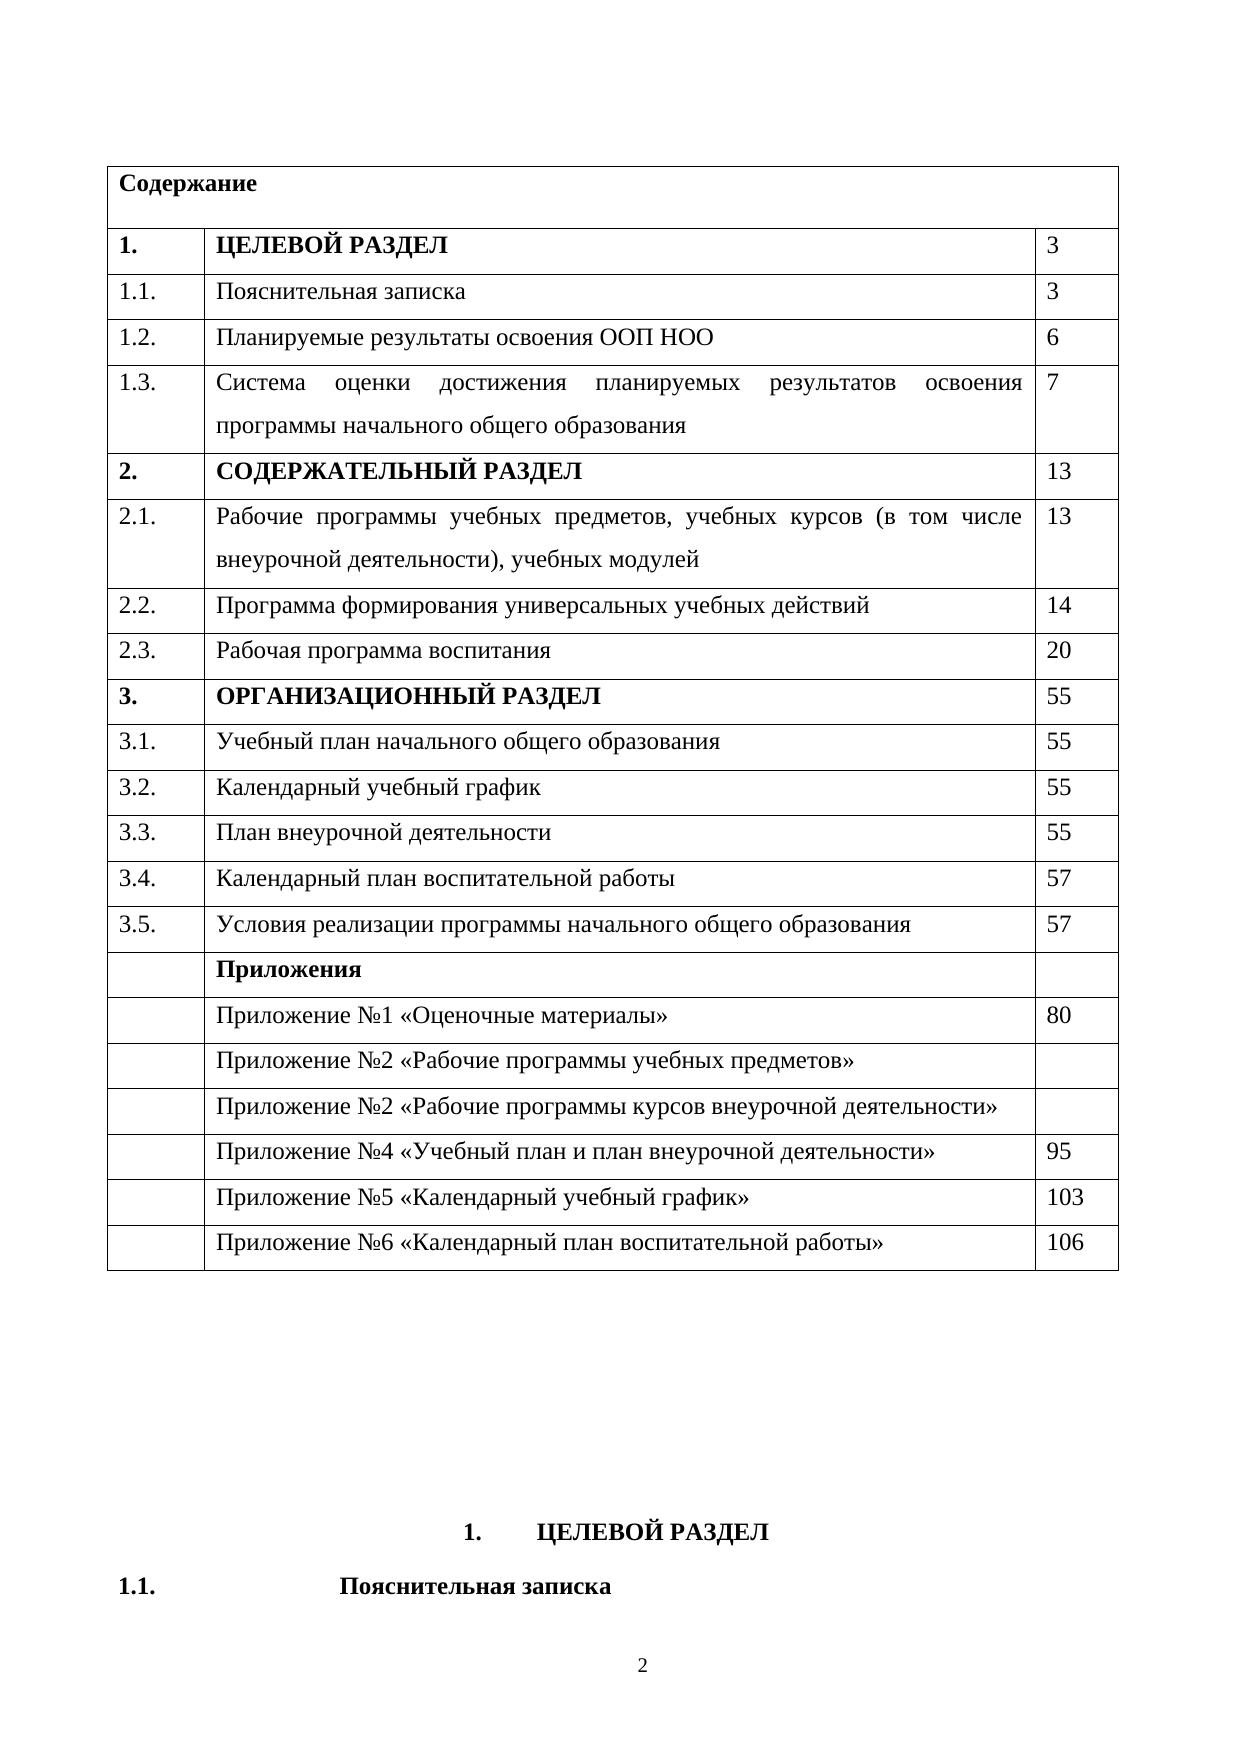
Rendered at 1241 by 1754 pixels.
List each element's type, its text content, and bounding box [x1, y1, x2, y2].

table_cell [108, 1135, 204, 1179]
table_cell 1.2. [108, 320, 204, 364]
table_cell 3. [108, 680, 204, 724]
table_cell 3.2. [108, 771, 204, 815]
table_cell 13 [1036, 454, 1118, 499]
subtitle 1. ЦЕЛЕВОЙ РАЗДЕЛ [118, 1517, 1167, 1546]
table_cell 3 [1036, 229, 1118, 273]
table_cell [1036, 953, 1118, 997]
table_cell [108, 1089, 204, 1134]
table_cell 3.3. [108, 816, 204, 861]
table_cell Приложение №5 «Календарный учебный график» [205, 1180, 1035, 1225]
table_cell 3 [1036, 275, 1118, 319]
table_cell 3.1. [108, 725, 204, 769]
table_cell Система оценки достижения планируемых результатов освоения программы начального общего образования [205, 366, 1035, 453]
table_cell Календарный план воспитательной работы [205, 862, 1035, 906]
table_cell Рабочие программы учебных предметов, учебных курсов (в том числе внеурочной деятельности), учебных модулей [205, 500, 1035, 587]
table_cell ОРГАНИЗАЦИОННЫЙ РАЗДЕЛ [205, 680, 1035, 724]
table_cell Приложение №4 «Учебный план и план внеурочной деятельности» [205, 1135, 1035, 1179]
table_cell 3.5. [108, 907, 204, 952]
table_cell План внеурочной деятельности [205, 816, 1035, 861]
table_cell СОДЕРЖАТЕЛЬНЫЙ РАЗДЕЛ [205, 454, 1035, 499]
table_cell Приложение №1 «Оценочные материалы» [205, 998, 1035, 1043]
table_cell Пояснительная записка [205, 275, 1035, 319]
table_cell 55 [1036, 771, 1118, 815]
table_cell [108, 1226, 204, 1270]
table_header [1035, 167, 1118, 228]
table_cell Рабочая программа воспитания [205, 634, 1035, 678]
table_cell 20 [1036, 634, 1118, 678]
table_cell [1036, 1044, 1118, 1088]
table_cell [1036, 1089, 1118, 1134]
table_cell 2.1. [108, 500, 204, 587]
table_cell 6 [1036, 320, 1118, 364]
table_cell Учебный план начального общего образования [205, 725, 1035, 769]
table_cell 1. [108, 229, 204, 273]
table_cell Приложение №2 «Рабочие программы курсов внеурочной деятельности» [205, 1089, 1035, 1134]
table_cell 14 [1036, 589, 1118, 633]
table_cell 3.4. [108, 862, 204, 906]
table_cell 1.3. [108, 366, 204, 453]
table_header Содержание [108, 167, 1035, 228]
table_cell Приложение №2 «Рабочие программы учебных предметов» [205, 1044, 1035, 1088]
table_cell ЦЕЛЕВОЙ РАЗДЕЛ [205, 229, 1035, 273]
table_cell Планируемые результаты освоения ООП НОО [205, 320, 1035, 364]
text 1.1. Пояснительная записка [118, 1571, 1167, 1599]
table_cell [108, 953, 204, 997]
table_cell 55 [1036, 725, 1118, 769]
table_cell 1.1. [108, 275, 204, 319]
table_cell 95 [1036, 1135, 1118, 1179]
table_cell 55 [1036, 816, 1118, 861]
table_cell 57 [1036, 907, 1118, 952]
table_cell 80 [1036, 998, 1118, 1043]
table_cell Приложение №6 «Календарный план воспитательной работы» [205, 1226, 1035, 1270]
table_cell 7 [1036, 366, 1118, 453]
table_cell 2.2. [108, 589, 204, 633]
table_cell 13 [1036, 500, 1118, 587]
table_cell [108, 998, 204, 1043]
table_cell [108, 1180, 204, 1225]
table_cell 55 [1036, 680, 1118, 724]
table_cell Условия реализации программы начального общего образования [205, 907, 1035, 952]
table_cell 2. [108, 454, 204, 499]
table_cell 106 [1036, 1226, 1118, 1270]
table_cell 103 [1036, 1180, 1118, 1225]
table_cell [108, 1044, 204, 1088]
table_cell Календарный учебный график [205, 771, 1035, 815]
table_cell 2.3. [108, 634, 204, 678]
table_cell Программа формирования универсальных учебных действий [205, 589, 1035, 633]
table_cell Приложения [205, 953, 1035, 997]
table_cell 57 [1036, 862, 1118, 906]
